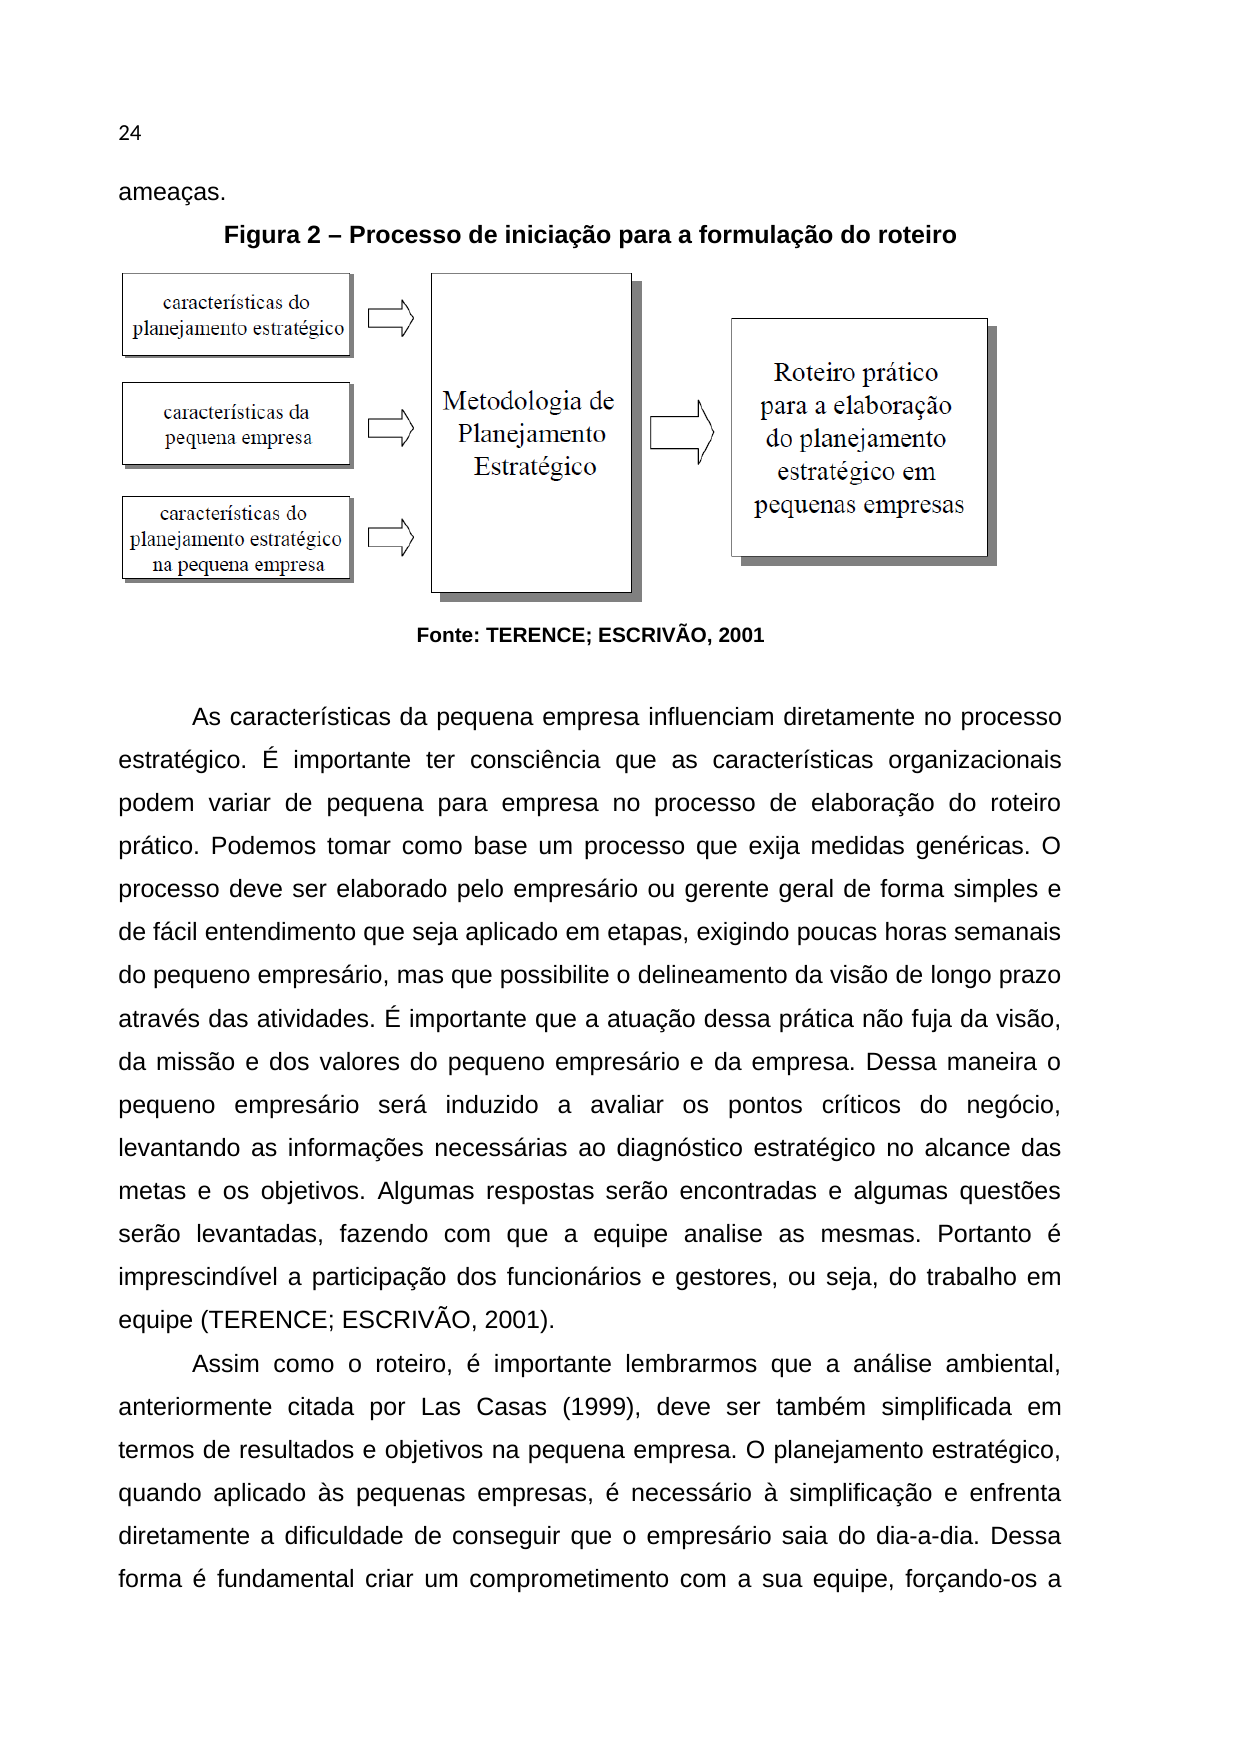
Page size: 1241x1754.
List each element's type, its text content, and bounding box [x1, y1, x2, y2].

picture [118, 263, 1003, 609]
text As características da pequena empresa influenciam diretamente no processo estratégico. É importante ter consciência que as características organizacionais podem variar de pequena para empresa no processo de elaboração do roteiro prático. Podemos tomar como base um processo que exija medidas genéricas. O processo deve ser elaborado pelo empresário ou gerente geral de forma simples e de fácil entendimento que seja aplicado em etapas, exigindo poucas horas semanais do pequeno empresário, mas que possibilite o delineamento da visão de longo prazo através das atividades. É importante que a atuação dessa prática não fuja da visão, da missão e dos valores do pequeno empresário e da empresa. Dessa maneira o pequeno empresário será induzido a avaliar os pontos críticos do negócio, levantando as informações necessárias ao diagnóstico estratégico no alcance das metas e os objetivos. Algumas respostas serão encontradas e algumas questões serão levantadas, fazendo com que a equipe analise as mesmas. Portanto é imprescindível a participação dos funcionários e gestores, ou seja, do trabalho em equipe (TERENCE; ESCRIVÃO, 2001). [118, 702, 1063, 1334]
text Figura 2 – Processo de iniciação para a formulação do roteiro [118, 220, 1063, 249]
text Fonte: TERENCE; ESCRIVÃO, 2001 [118, 623, 1063, 647]
